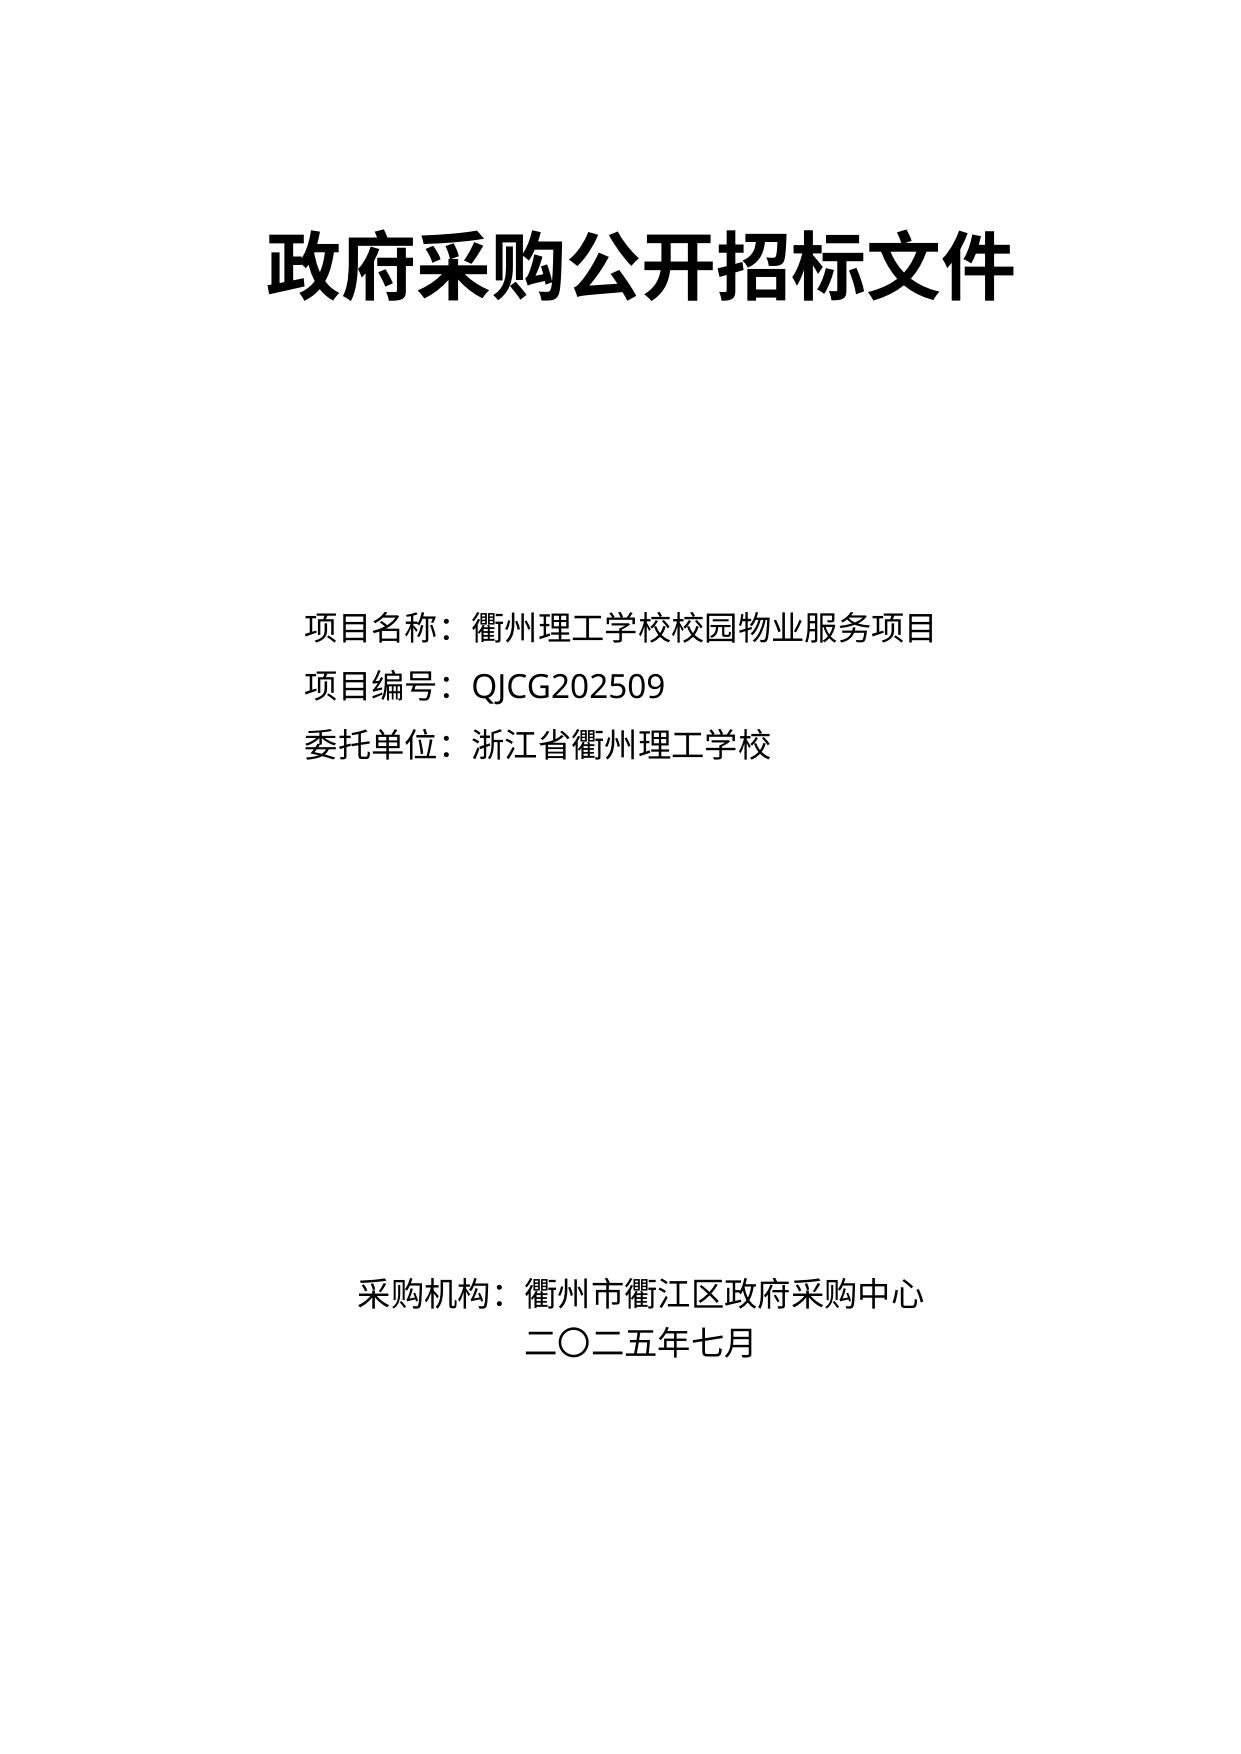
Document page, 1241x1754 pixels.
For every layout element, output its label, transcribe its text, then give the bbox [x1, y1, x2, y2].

text 政府采购公开招标文件 [171, 207, 1110, 316]
text 采购机构：衢州市衢江区政府采购中心 [171, 1268, 1110, 1316]
text 委托单位：浙江省衢州理工学校 [171, 710, 1110, 769]
text 项目编号：QJCG202509 [171, 652, 1110, 710]
text 二〇二五年七月 [171, 1316, 1110, 1365]
text 项目名称：衢州理工学校校园物业服务项目 [304, 594, 1110, 652]
